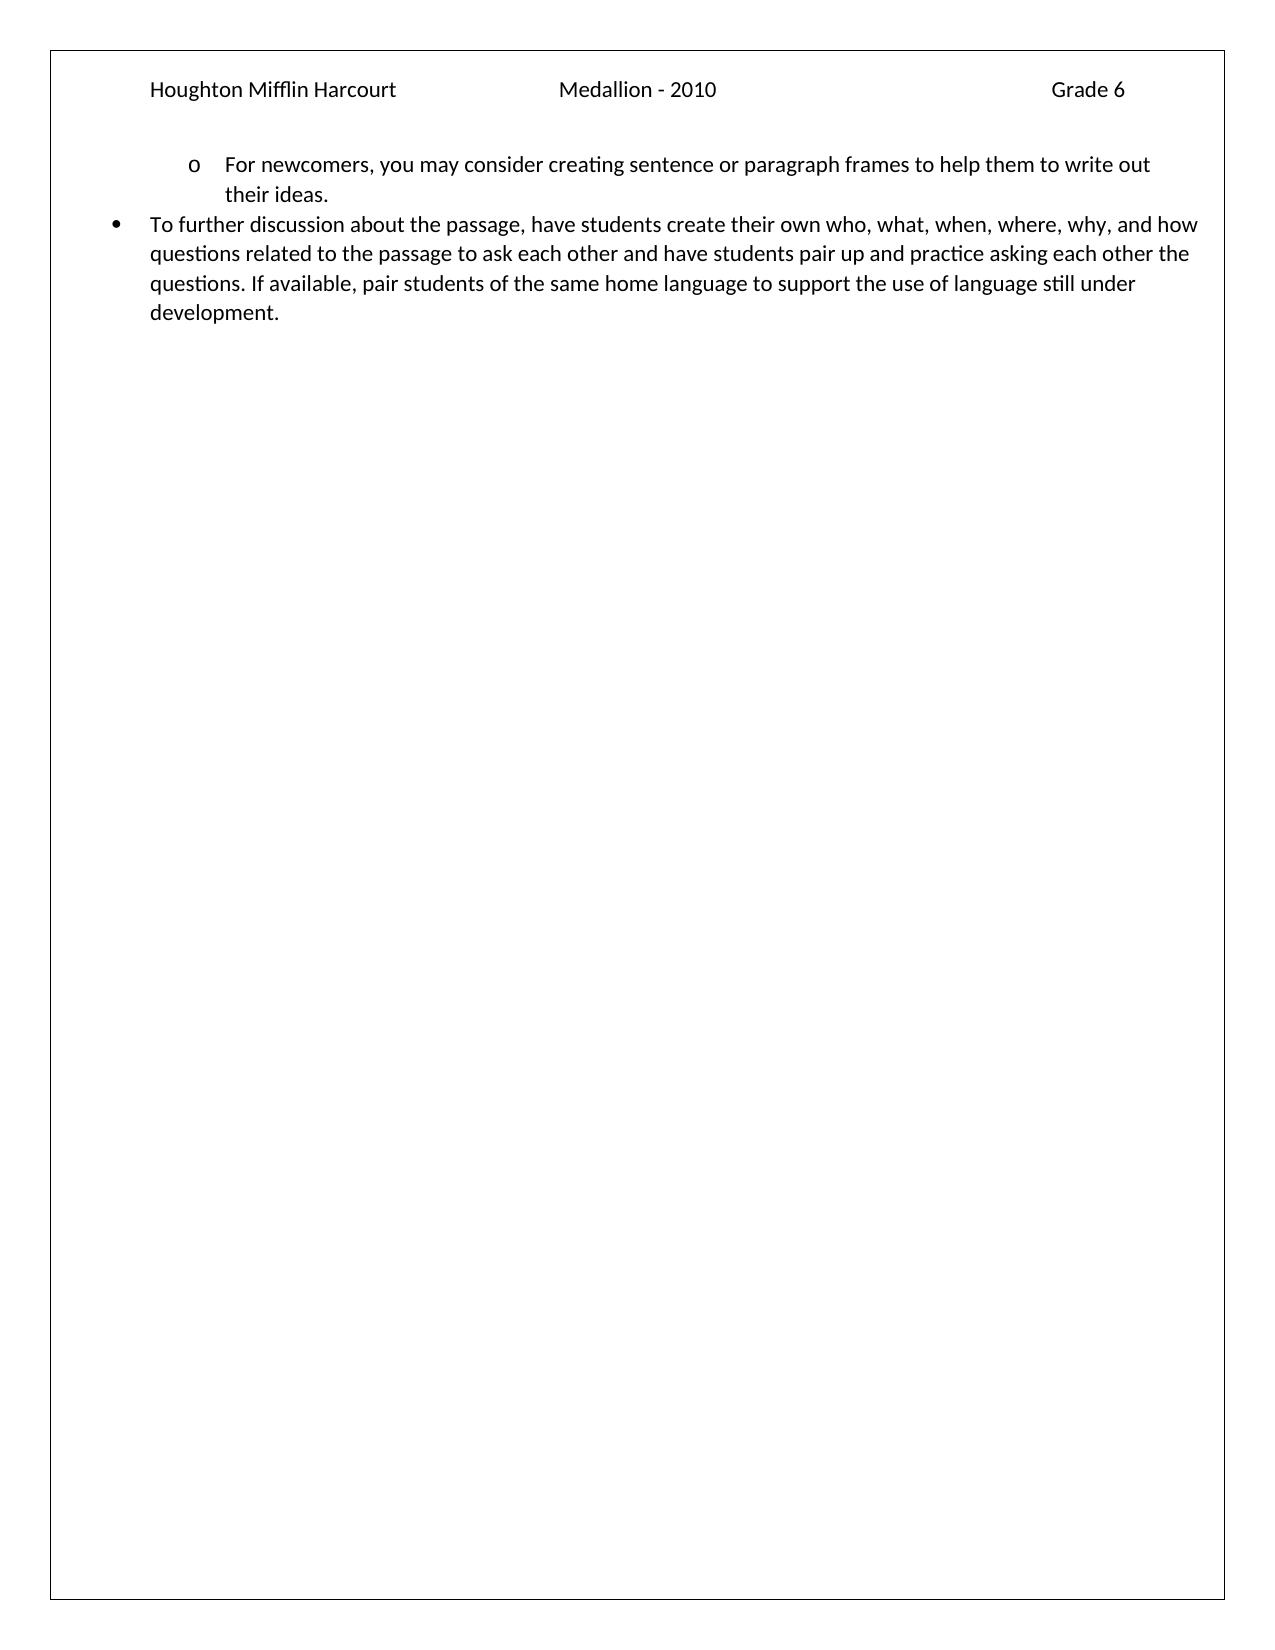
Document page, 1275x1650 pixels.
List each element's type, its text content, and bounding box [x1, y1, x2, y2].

list For newcomers, you may consider creating sentence or paragraph frames to help them to write out their ideas. [187, 150, 1200, 208]
list To further discussion about the passage, have students create their own who, what, when, where, why, and how questions related to the passage to ask each other and have students pair up and practice asking each other the questions. If available, pair students of the same home language to support the use of language still under development. [112, 210, 1200, 326]
